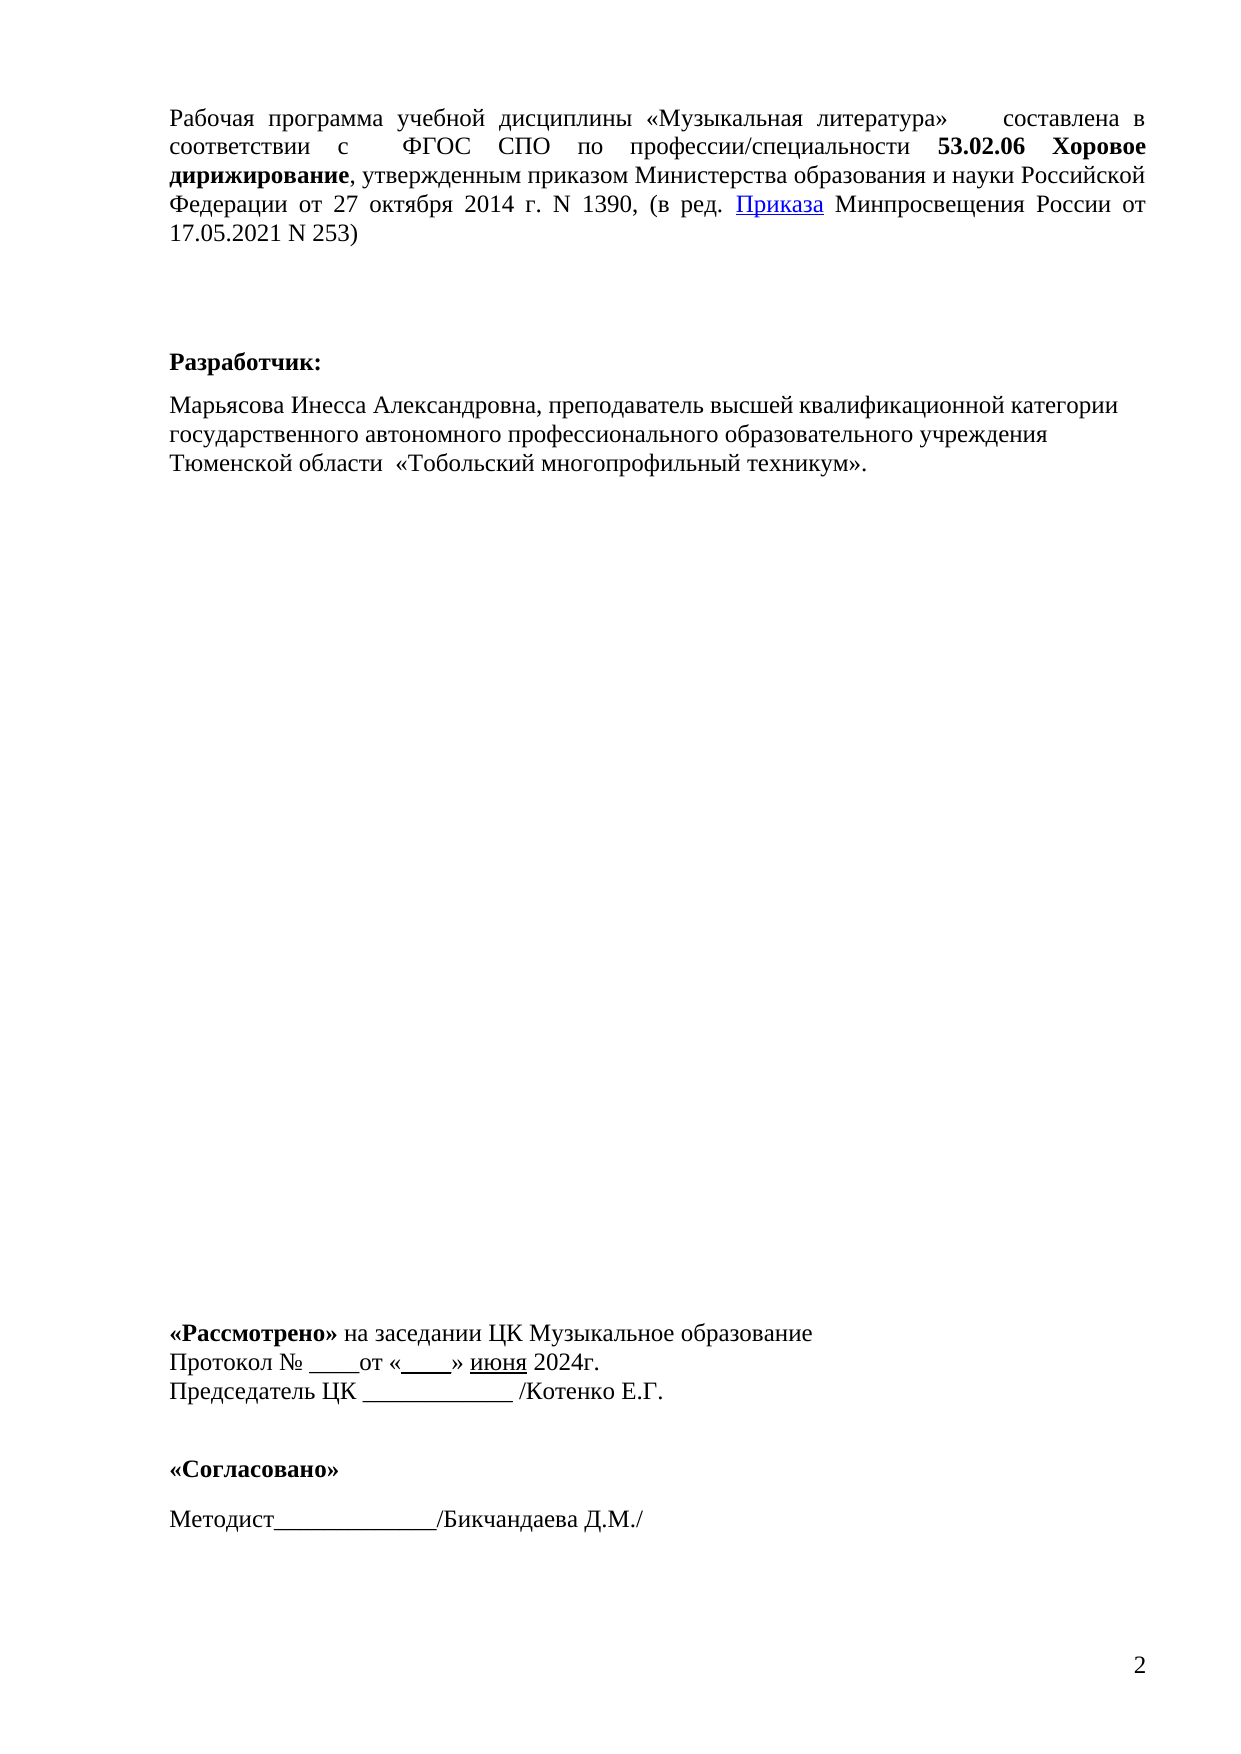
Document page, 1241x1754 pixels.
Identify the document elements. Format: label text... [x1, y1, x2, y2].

text Методист_____________/Бикчандаева Д.М./ [169, 1504, 1146, 1533]
text Председатель ЦК ____________ /Котенко Е.Г. [169, 1376, 1146, 1405]
text Рабочая программа учебной дисциплины «Музыкальная литература» составлена в соответствии с ФГОС СПО по профессии/специальности 53.02.06 Хоровое дирижирование, утвержденным приказом Министерства образования и науки Российской Федерации от 27 октября 2014 г. N 1390, (в ред. Приказа Минпросвещения России от 17.05.2021 N 253) [169, 103, 1146, 246]
text «Рассмотрено» на заседании ЦК Музыкальное образование [169, 1318, 1146, 1347]
text Марьясова Инесса Александровна, преподаватель высшей квалификационной категории государственного автономного профессионального образовательного учреждения Тюменской области «Тобольский многопрофильный техникум». [169, 390, 1146, 476]
text Разработчик: [169, 347, 1146, 376]
text «Согласовано» [169, 1454, 1146, 1483]
text Протокол № ____от «____» июня 2024г. [169, 1347, 1146, 1376]
